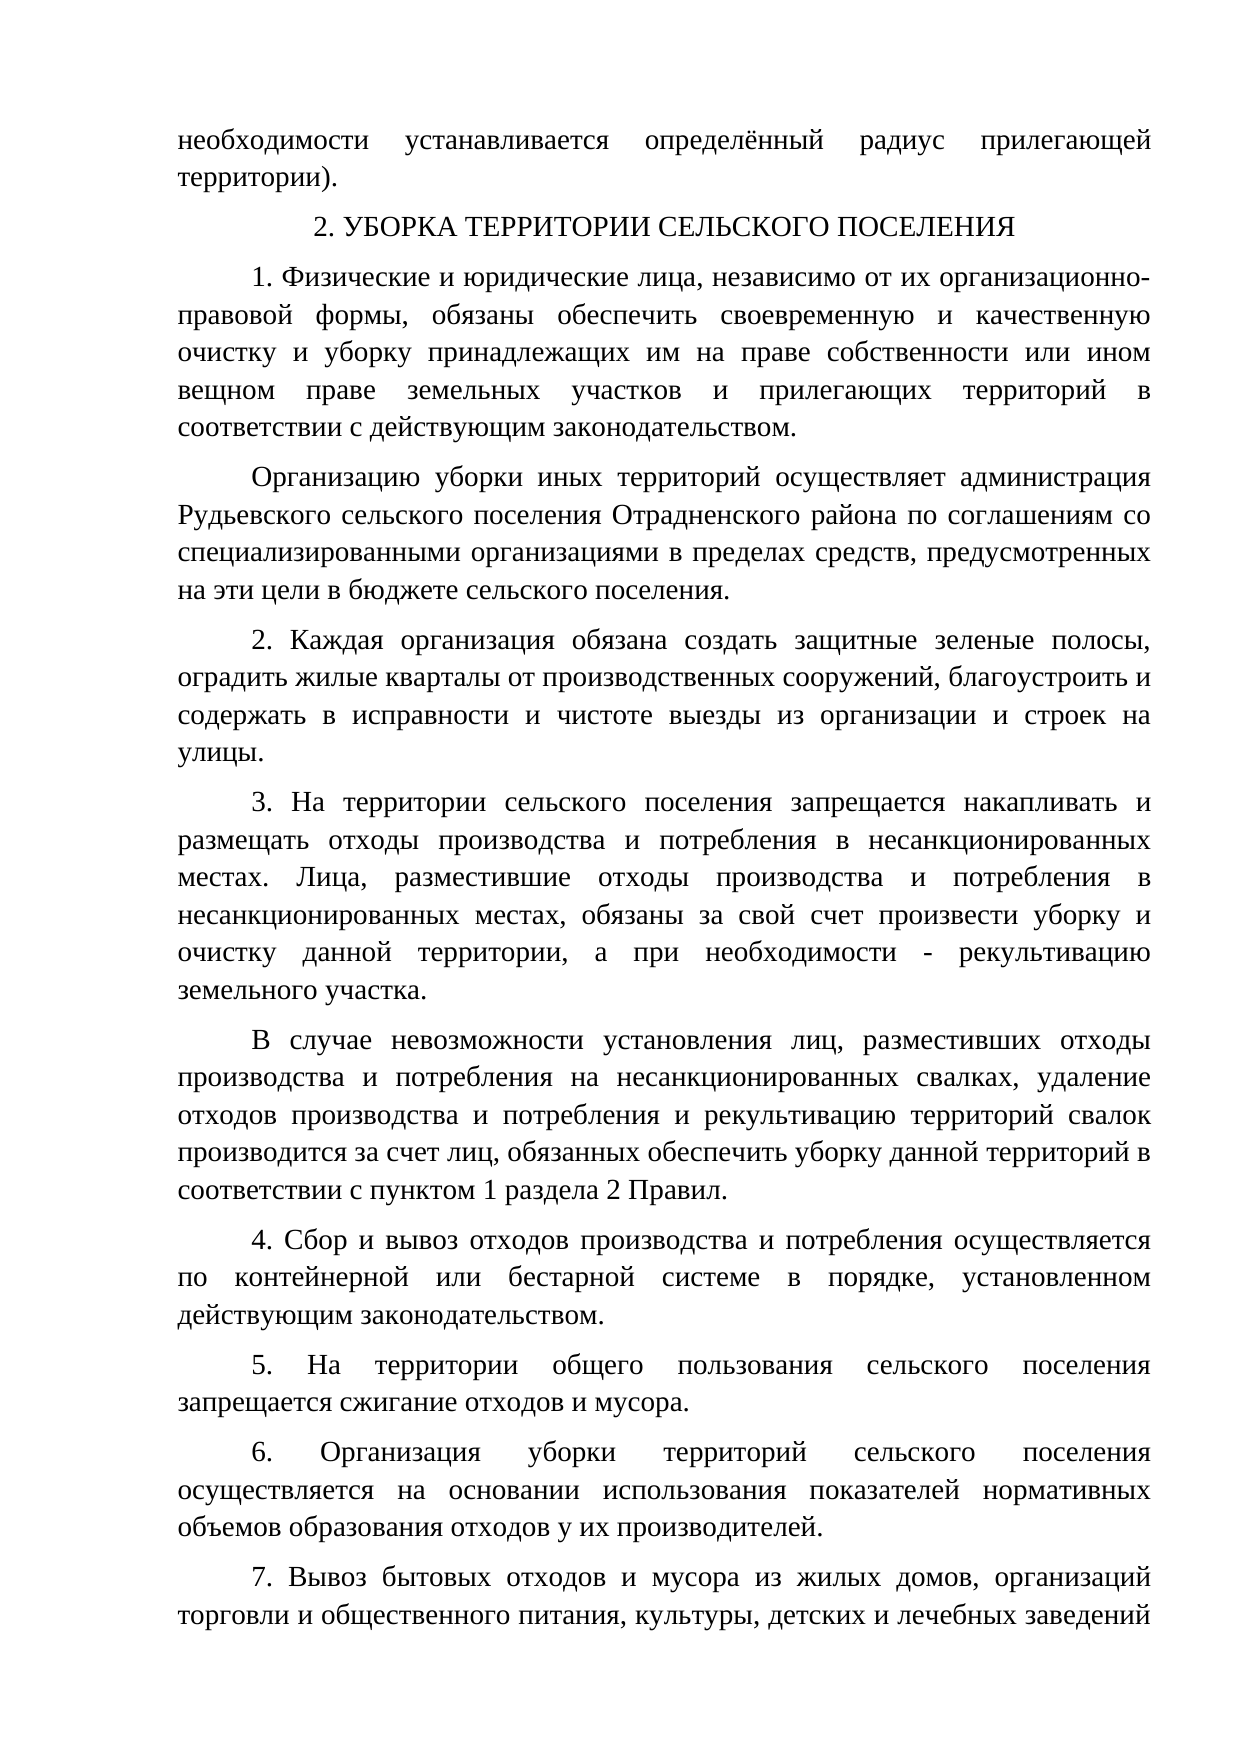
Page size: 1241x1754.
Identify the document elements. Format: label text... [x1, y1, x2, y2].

text 6. Организация уборки территорий сельского поселения осуществляется на основании использования показателей нормативных объемов образования отходов у их производителей. [177, 1431, 1152, 1543]
text 3. На территории сельского поселения запрещается накапливать и размещать отходы производства и потребления в несанкционированных местах. Лица, разместившие отходы производства и потребления в несанкционированных местах, обязаны за свой счет произвести уборку и очистку данной территории, а при необходимости - рекультивацию земельного участка. [177, 781, 1152, 1006]
text Организацию уборки иных территорий осуществляет администрация Рудьевского сельского поселения Отрадненского района по соглашениям со специализированными организациями в пределах средств, предусмотренных на эти цели в бюджете сельского поселения. [177, 456, 1152, 606]
text В случае невозможности установления лиц, разместивших отходы производства и потребления на несанкционированных свалках, удаление отходов производства и потребления и рекультивацию территорий свалок производится за счет лиц, обязанных обеспечить уборку данной территорий в соответствии с пунктом 1 раздела 2 Правил. [177, 1018, 1152, 1206]
text 5. На территории общего пользования сельского поселения запрещается сжигание отходов и мусора. [177, 1343, 1152, 1418]
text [177, 1556, 1152, 1631]
text 2. Каждая организация обязана создать защитные зеленые полосы, оградить жилые кварталы от производственных сооружений, благоустроить и содержать в исправности и чистоте выезды из организации и строек на улицы. [177, 618, 1152, 768]
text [177, 118, 1152, 193]
text 1. Физические и юридические лица, независимо от их организационно-правовой формы, обязаны обеспечить своевременную и качественную очистку и уборку принадлежащих им на праве собственности или ином вещном праве земельных участков и прилегающих территорий в соответствии с действующим законодательством. [177, 256, 1152, 443]
text 4. Сбор и вывоз отходов производства и потребления осуществляется по контейнерной или бестарной системе в порядке, установленном действующим законодательством. [177, 1218, 1152, 1331]
text 2. УБОРКА ТЕРРИТОРИИ СЕЛЬСКОГО ПОСЕЛЕНИЯ [177, 206, 1152, 243]
